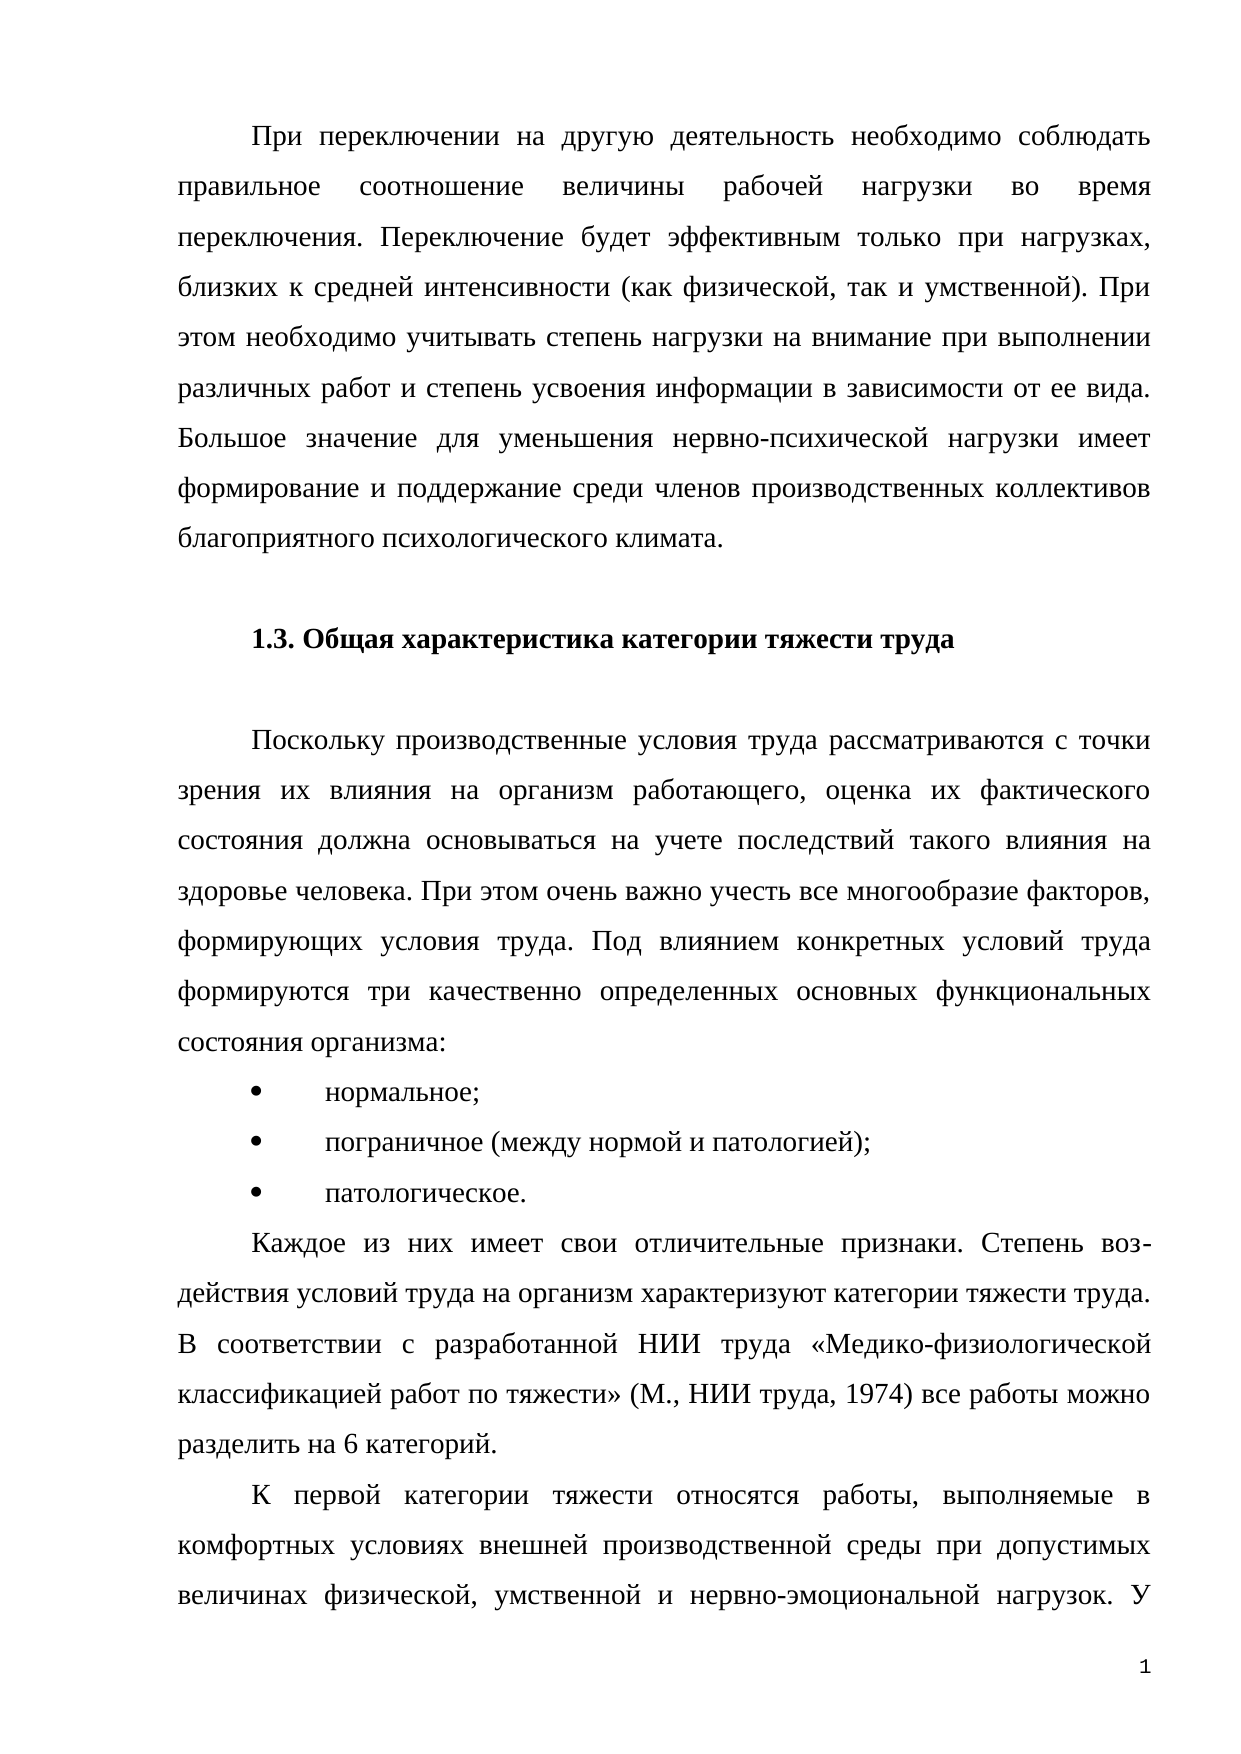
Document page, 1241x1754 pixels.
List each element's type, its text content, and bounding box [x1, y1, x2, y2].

list патологическое. [177, 1175, 1152, 1208]
text Поскольку производственные условия труда рассматриваются с точки зрения их влияния на организм работающего, оценка их фактического состояния должна основываться на учете последствий такого влияния на здоровье человека. При этом очень важно учесть все многообразие факторов, формирующих условия труда. Под влиянием конкретных условий труда формируются три качественно определенных основных функциональных состояния организма: [177, 722, 1152, 1057]
list нормальное; [177, 1074, 1152, 1108]
text 1.3. Общая характеристика категории тяжести труда [177, 621, 1152, 655]
list пограничное (между нормой и патологией); [177, 1124, 1152, 1158]
text При переключении на другую деятельность необходимо соблюдать правильное соотношение величины рабочей нагрузки во время переключения. Переключение будет эффективным только при нагрузках, близких к средней интенсивности (как физической, так и умственной). При этом необходимо учитывать степень нагрузки на внимание при выполнении различных работ и степень усвоения информации в зависимости от ее вида. Большое значение для уменьшения нервно-психической нагрузки имеет формирование и поддержание среди членов производственных коллективов благоприятного психологического климата. [177, 118, 1152, 554]
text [177, 1477, 1152, 1611]
text Каждое из них имеет свои отличительные признаки. Степень воздействия условий труда на организм характеризуют категории тяжести труда. В соответствии с разработанной НИИ труда «Медико-физиологической классификацией работ по тяжести» (М., НИИ труда, 1974) все работы можно разделить на 6 категорий. [177, 1225, 1152, 1460]
